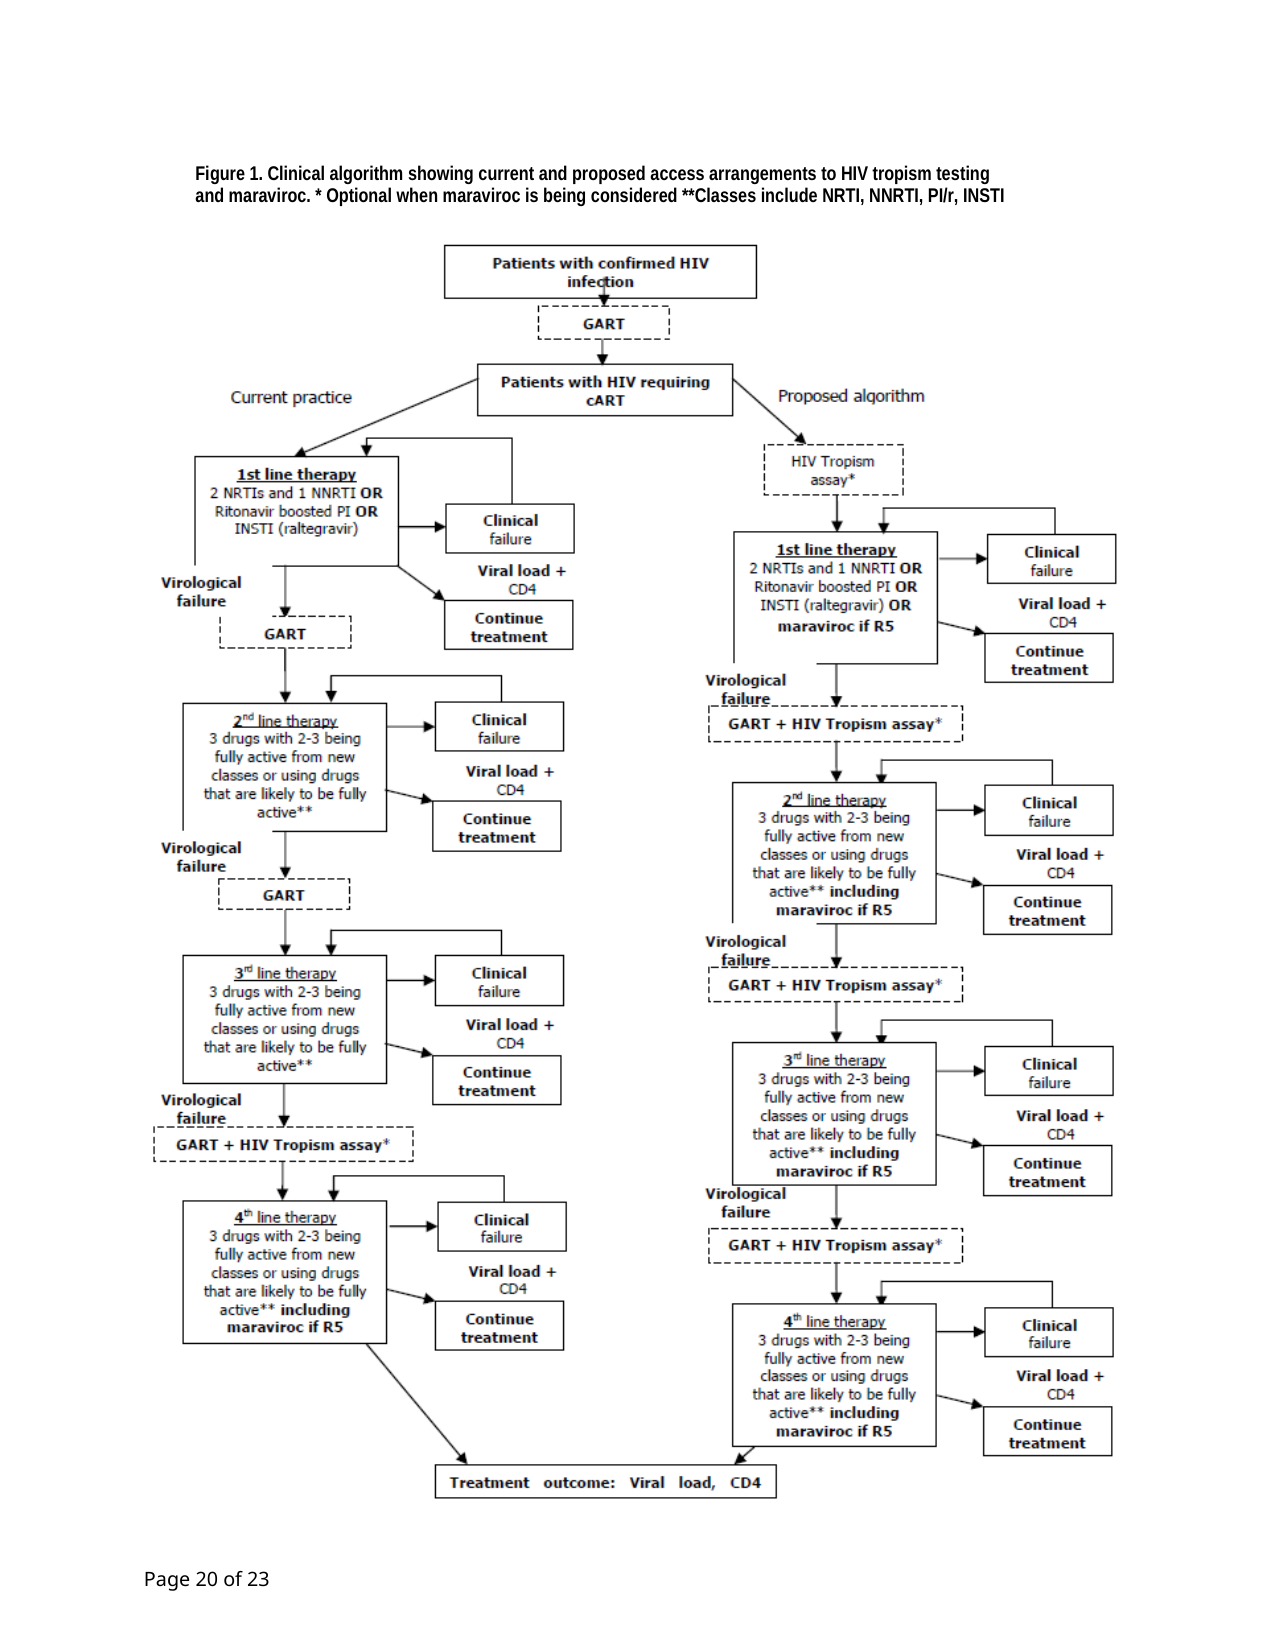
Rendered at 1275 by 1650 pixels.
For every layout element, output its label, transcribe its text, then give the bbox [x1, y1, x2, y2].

text Figure 1. Clinical algorithm showing current and proposed access arrangements to HIV tropism testing and maraviroc. * Optional when maraviroc is being considered **Classes include NRTI, NNRTI, PI/r, INSTI [195, 162, 1021, 207]
picture [143, 241, 1143, 1500]
